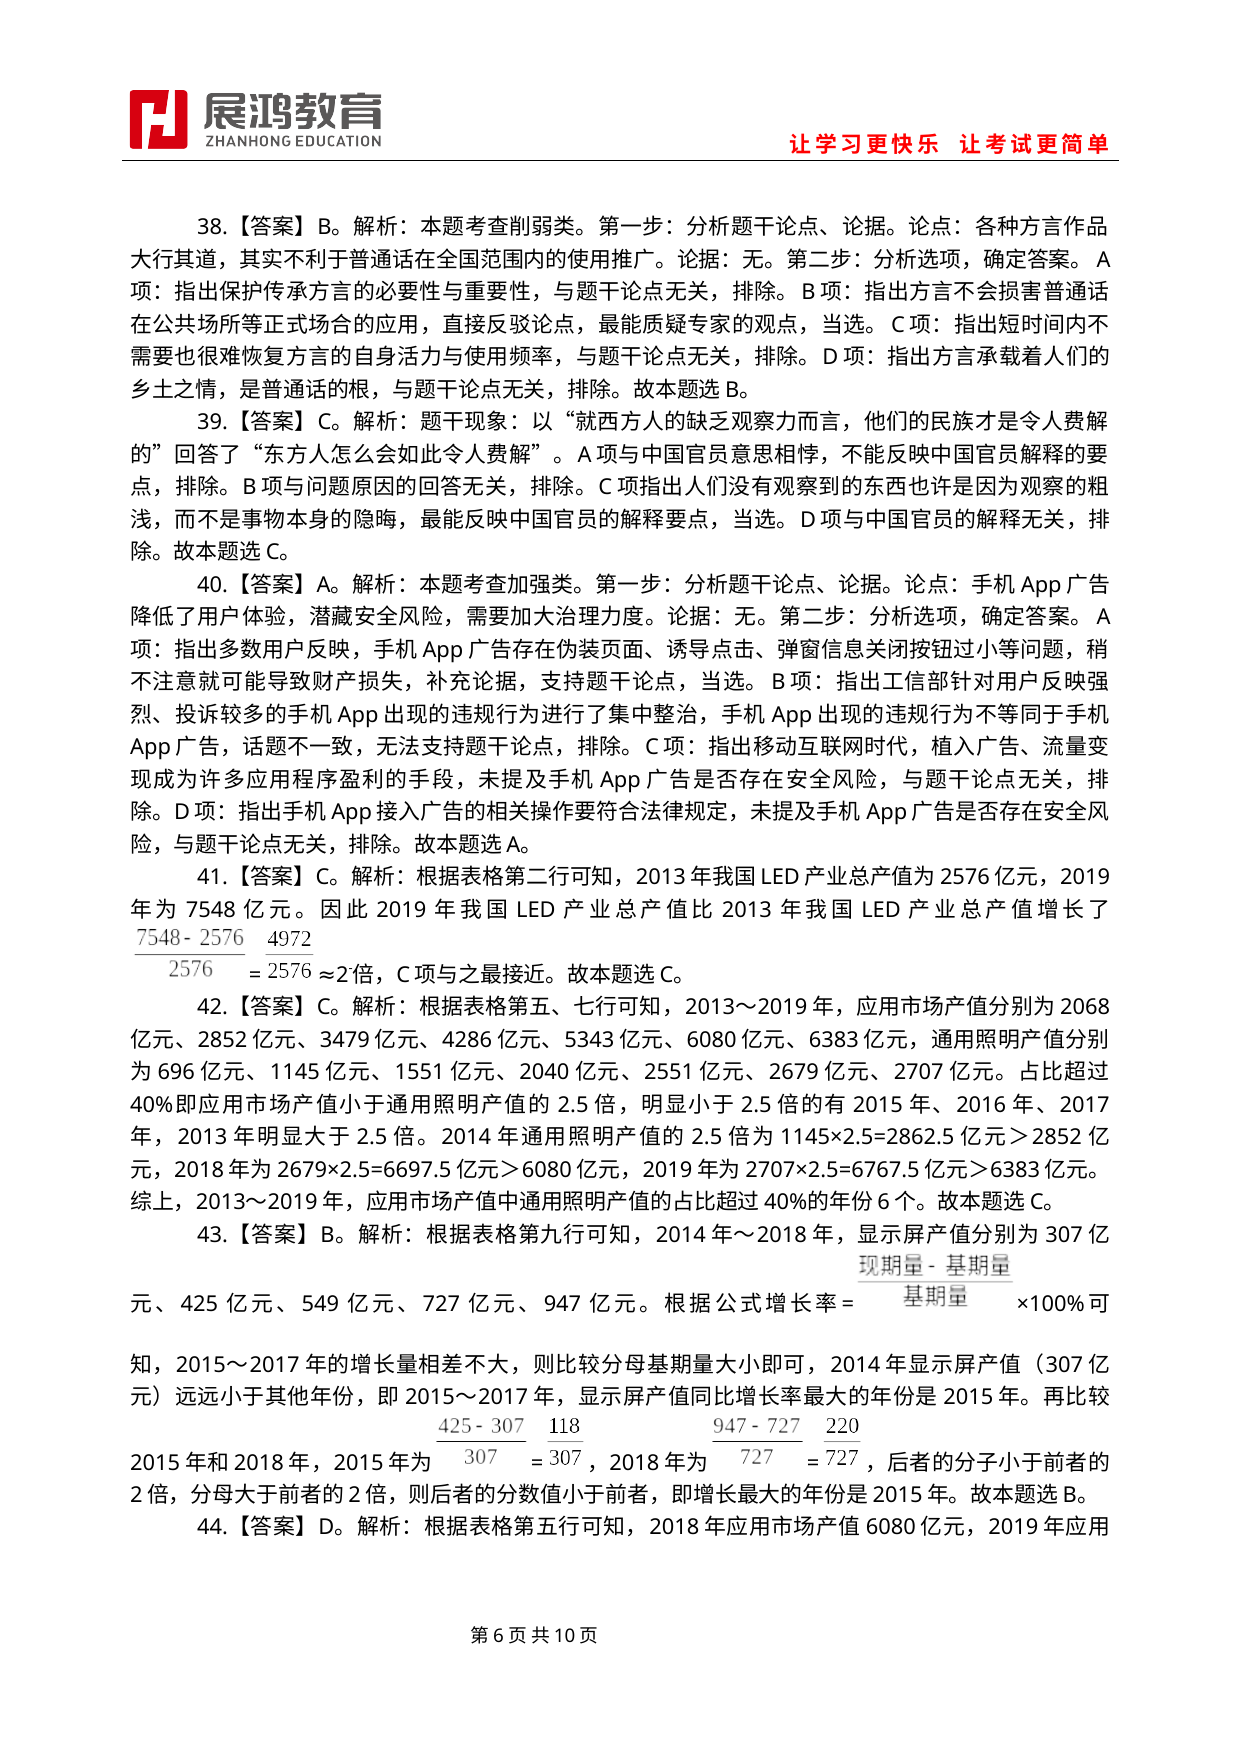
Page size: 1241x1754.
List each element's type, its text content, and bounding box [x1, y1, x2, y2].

picture [129, 90, 382, 149]
text 39.【答案】C。解析：题干现象：以“就西方人的缺乏观察力而言，他们的民族才是令人费解的”回答了“东方人怎么会如此令人费解”。A项与中国官员意思相悖，不能反映中国官员解释的要点，排除。B项与问题原因的回答无关，排除。C项指出人们没有观察到的东西也许是因为观察的粗浅，而不是事物本身的隐晦，最能反映中国官员的解释要点，当选。D项与中国官员的解释无关，排除。故本题选C。 [130, 404, 1110, 567]
text 41.【答案】C。解析：根据表格第二行可知，2013年我国LED产业总产值为2576亿元，2019年为7548亿元。因此2019年我国LED产业总产值比2013年我国LED产业总产值增长了=≈2-倍，C项与之最接近。故本题选C。 [130, 859, 1110, 989]
text 38.【答案】B。解析：本题考查削弱类。第一步：分析题干论点、论据。论点：各种方言作品大行其道，其实不利于普通话在全国范围内的使用推广。论据：无。第二步：分析选项，确定答案。A项：指出保护传承方言的必要性与重要性，与题干论点无关，排除。B项：指出方言不会损害普通话在公共场所等正式场合的应用，直接反驳论点，最能质疑专家的观点，当选。C项：指出短时间内不需要也很难恢复方言的自身活力与使用频率，与题干论点无关，排除。D项：指出方言承载着人们的乡土之情，是普通话的根，与题干论点无关，排除。故本题选B。 [130, 209, 1110, 404]
text 40.【答案】A。解析：本题考查加强类。第一步：分析题干论点、论据。论点：手机App广告降低了用户体验，潜藏安全风险，需要加大治理力度。论据：无。第二步：分析选项，确定答案。A项：指出多数用户反映，手机App广告存在伪装页面、诱导点击、弹窗信息关闭按钮过小等问题，稍不注意就可能导致财产损失，补充论据，支持题干论点，当选。B项：指出工信部针对用户反映强烈、投诉较多的手机App出现的违规行为进行了集中整治，手机App出现的违规行为不等同于手机App广告，话题不一致，无法支持题干论点，排除。C项：指出移动互联网时代，植入广告、流量变现成为许多应用程序盈利的手段，未提及手机App广告是否存在安全风险，与题干论点无关，排除。D项：指出手机App接入广告的相关操作要符合法律规定，未提及手机App广告是否存在安全风险，与题干论点无关，排除。故本题选A。 [130, 567, 1110, 859]
text 43.【答案】B。解析：根据表格第九行可知，2014年～2018年，显示屏产值分别为307亿元、425亿元、549亿元、727亿元、947亿元。根据公式增长率=×100%可知，2015～2017年的增长量相差不大，则比较分母基期量大小即可，2014年显示屏产值（307亿元）远远小于其他年份，即2015～2017年，显示屏产值同比增长率最大的年份是2015年。再比较2015年和2018年，2015年为=，2018年为=，后者的分子小于前者的2倍，分母大于前者的2倍，则后者的分数值小于前者，即增长最大的年份是2015年。故本题选B。 [130, 1217, 1110, 1509]
text 42.【答案】C。解析：根据表格第五、七行可知，2013～2019年，应用市场产值分别为2068亿元、2852亿元、3479亿元、4286亿元、5343亿元、6080亿元、6383亿元，通用照明产值分别为696亿元、1145亿元、1551亿元、2040亿元、2551亿元、2679亿元、2707亿元。占比超过40%即应用市场产值小于通用照明产值的2.5倍，明显小于2.5倍的有2015年、2016年、2017年，2013年明显大于2.5倍。2014年通用照明产值的2.5倍为1145×2.5=2862.5亿元＞2852亿元，2018年为2679×2.5=6697.5亿元＞6080亿元，2019年为2707×2.5=6767.5亿元＞6383亿元。综上，2013～2019年，应用市场产值中通用照明产值的占比超过40%的年份6个。故本题选C。 [130, 989, 1110, 1217]
